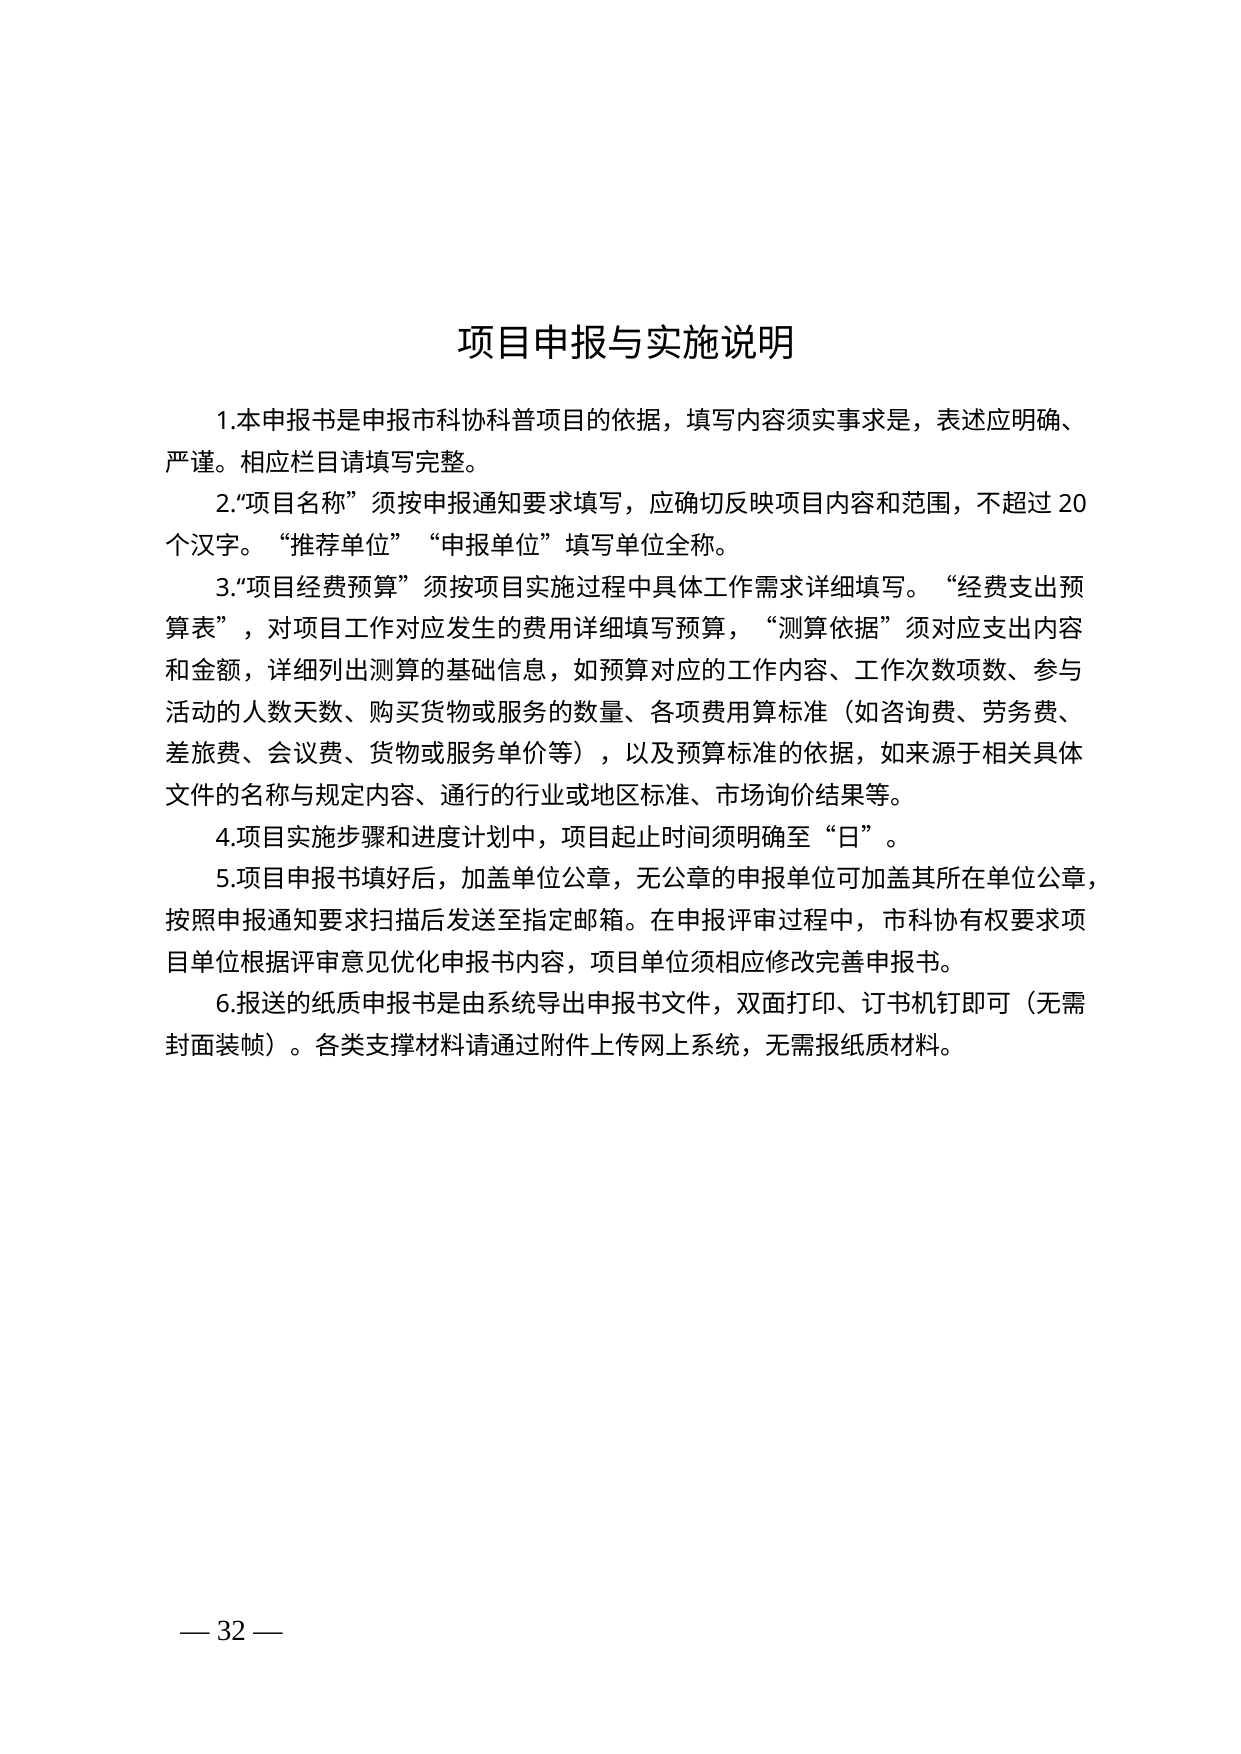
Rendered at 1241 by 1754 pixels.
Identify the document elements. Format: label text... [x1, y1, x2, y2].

text 6.报送的纸质申报书是由系统导出申报书文件，双面打印、订书机钉即可（无需封面装帧）。各类支撑材料请通过附件上传网上系统，无需报纸质材料。 [165, 979, 1087, 1063]
text 项目申报与实施说明 [165, 313, 1087, 367]
text 4.项目实施步骤和进度计划中，项目起止时间须明确至“日”。 [165, 813, 1070, 854]
text 3.“项目经费预算”须按项目实施过程中具体工作需求详细填写。“经费支出预算表”，对项目工作对应发生的费用详细填写预算，“测算依据”须对应支出内容和金额，详细列出测算的基础信息，如预算对应的工作内容、工作次数项数、参与活动的人数天数、购买货物或服务的数量、各项费用算标准（如咨询费、劳务费、差旅费、会议费、货物或服务单价等），以及预算标准的依据，如来源于相关具体文件的名称与规定内容、通行的行业或地区标准、市场询价结果等。 [165, 563, 1087, 813]
text 5.项目申报书填好后，加盖单位公章，无公章的申报单位可加盖其所在单位公章，按照申报通知要求扫描后发送至指定邮箱。在申报评审过程中，市科协有权要求项目单位根据评审意见优化申报书内容，项目单位须相应修改完善申报书。 [165, 854, 1087, 979]
text 1.本申报书是申报市科协科普项目的依据，填写内容须实事求是，表述应明确、严谨。相应栏目请填写完整。 [165, 396, 1087, 479]
text 2.“项目名称”须按申报通知要求填写，应确切反映项目内容和范围，不超过20个汉字。“推荐单位”“申报单位”填写单位全称。 [165, 479, 1087, 563]
